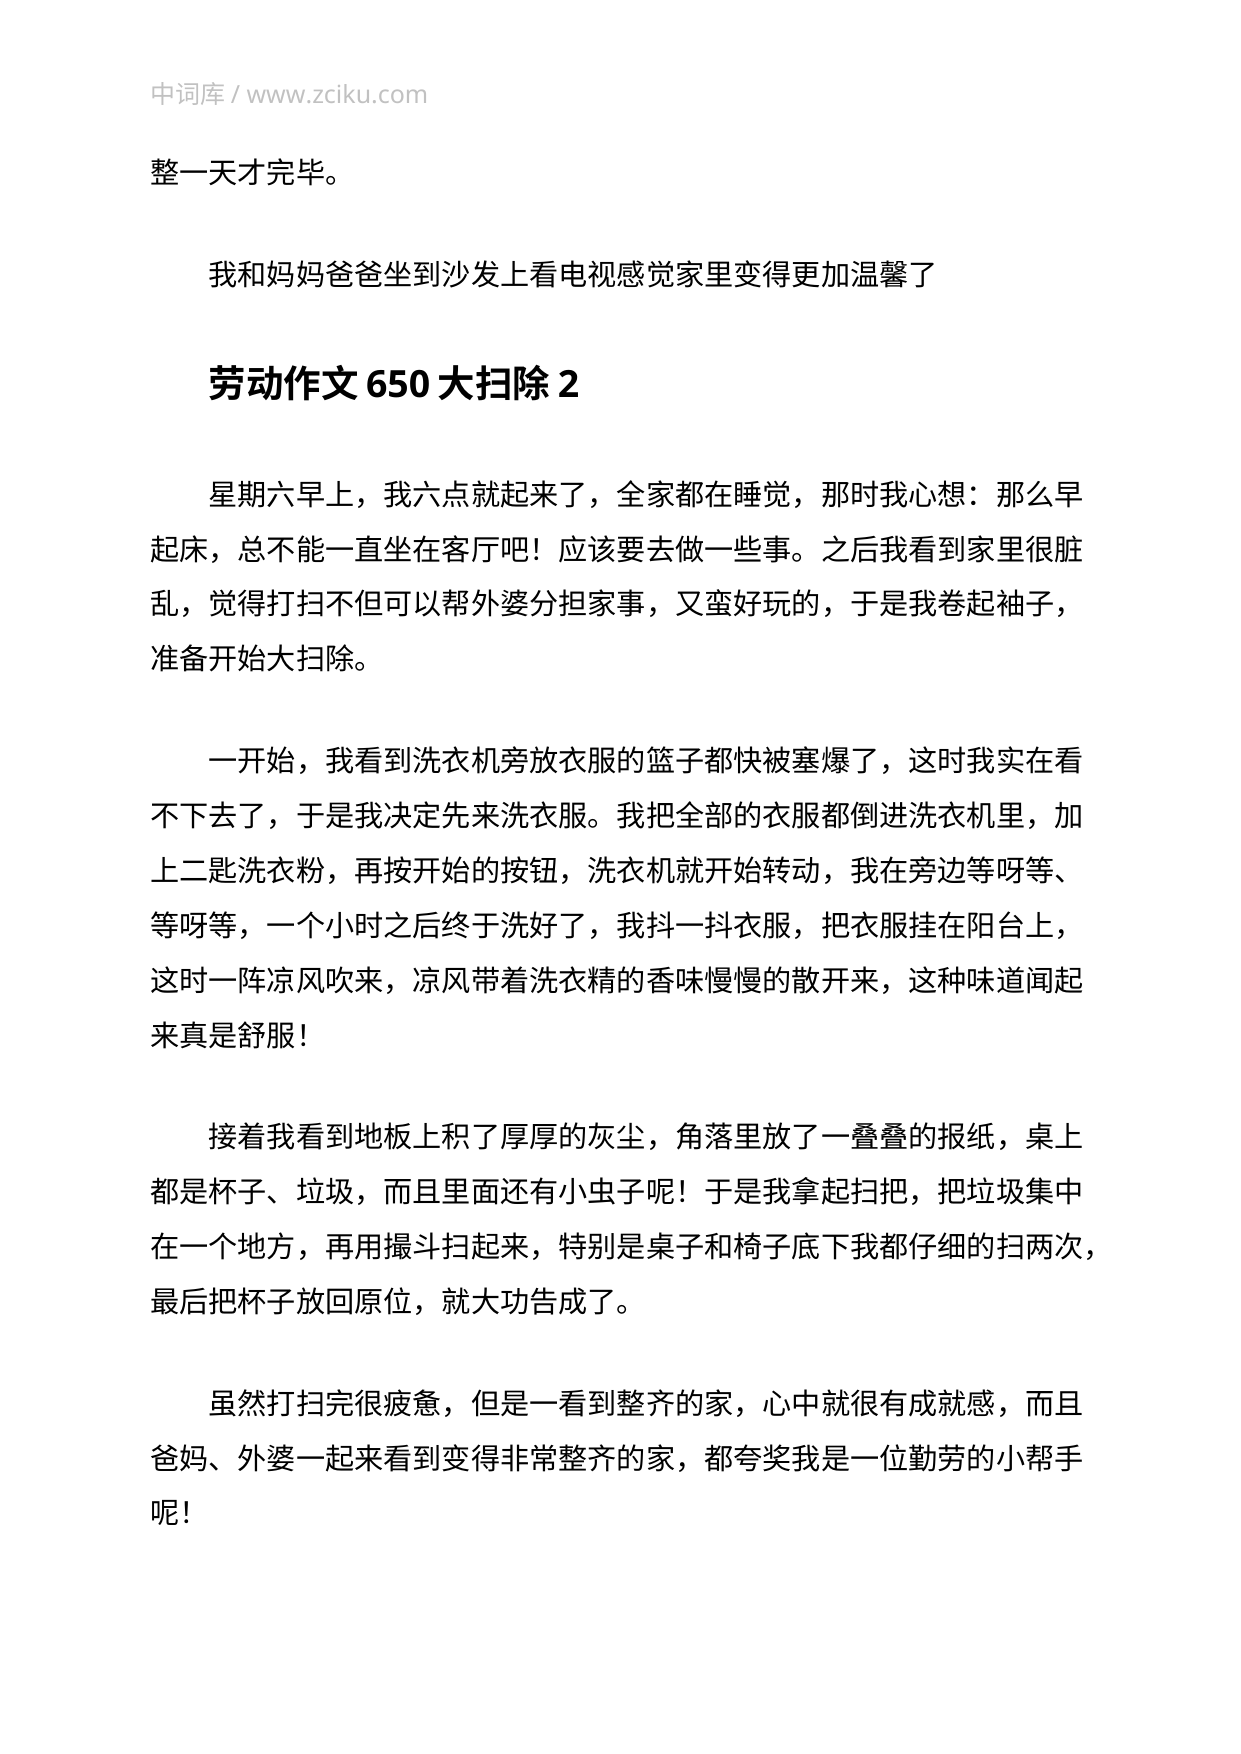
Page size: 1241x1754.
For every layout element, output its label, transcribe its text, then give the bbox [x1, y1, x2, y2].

text 一开始，我看到洗衣机旁放衣服的篮子都快被塞爆了，这时我实在看不下去了，于是我决定先来洗衣服。我把全部的衣服都倒进洗衣机里，加上二匙洗衣粉，再按开始的按钮，洗衣机就开始转动，我在旁边等呀等、等呀等，一个小时之后终于洗好了，我抖一抖衣服，把衣服挂在阳台上，这时一阵凉风吹来，凉风带着洗衣精的香味慢慢的散开来，这种味道闻起来真是舒服！ [150, 738, 1090, 1054]
text 星期六早上，我六点就起来了，全家都在睡觉，那时我心想：那么早起床，总不能一直坐在客厅吧！应该要去做一些事。之后我看到家里很脏乱，觉得打扫不但可以帮外婆分担家事，又蛮好玩的，于是我卷起袖子，准备开始大扫除。 [150, 471, 1090, 678]
text 劳动作文650大扫除2 [150, 353, 1090, 408]
text 接着我看到地板上积了厚厚的灰尘，角落里放了一叠叠的报纸，桌上都是杯子、垃圾，而且里面还有小虫子呢！于是我拿起扫把，把垃圾集中在一个地方，再用撮斗扫起来，特别是桌子和椅子底下我都仔细的扫两次，最后把杯子放回原位，就大功告成了。 [150, 1114, 1090, 1321]
text 我和妈妈爸爸坐到沙发上看电视感觉家里变得更加温馨了 [150, 252, 1090, 294]
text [150, 150, 1090, 192]
text 虽然打扫完很疲惫，但是一看到整齐的家，心中就很有成就感，而且爸妈、外婆一起来看到变得非常整齐的家，都夸奖我是一位勤劳的小帮手呢！ [150, 1380, 1090, 1532]
